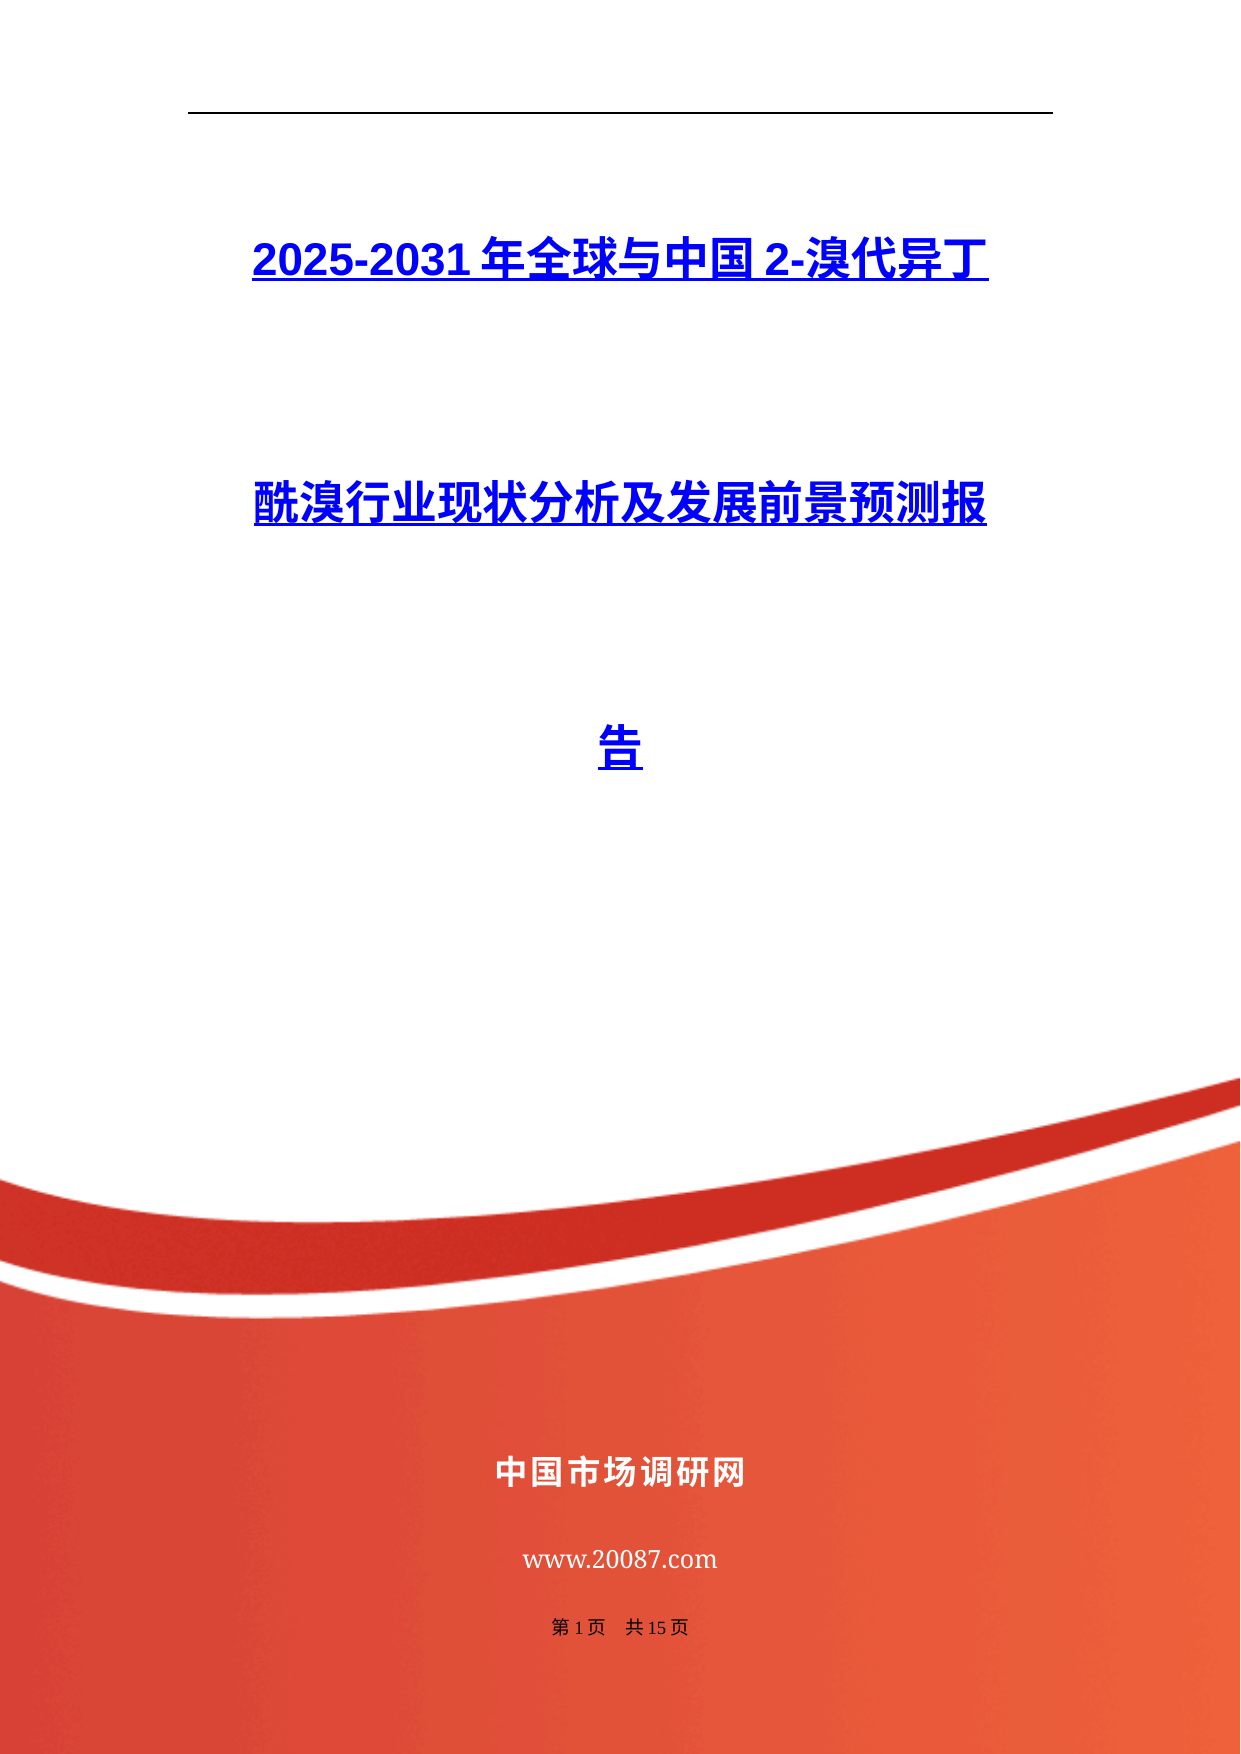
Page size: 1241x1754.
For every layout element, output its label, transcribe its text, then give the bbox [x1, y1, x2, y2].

subtitle 中国市场调研网 [187, 1437, 1053, 1502]
table_header 2025-2031年全球与中国2-溴代异丁酰溴行业现状分析及发展前景预测报告 [188, 207, 1053, 871]
picture [0, 1006, 1241, 1754]
text www.20087.com [187, 1526, 1053, 1591]
